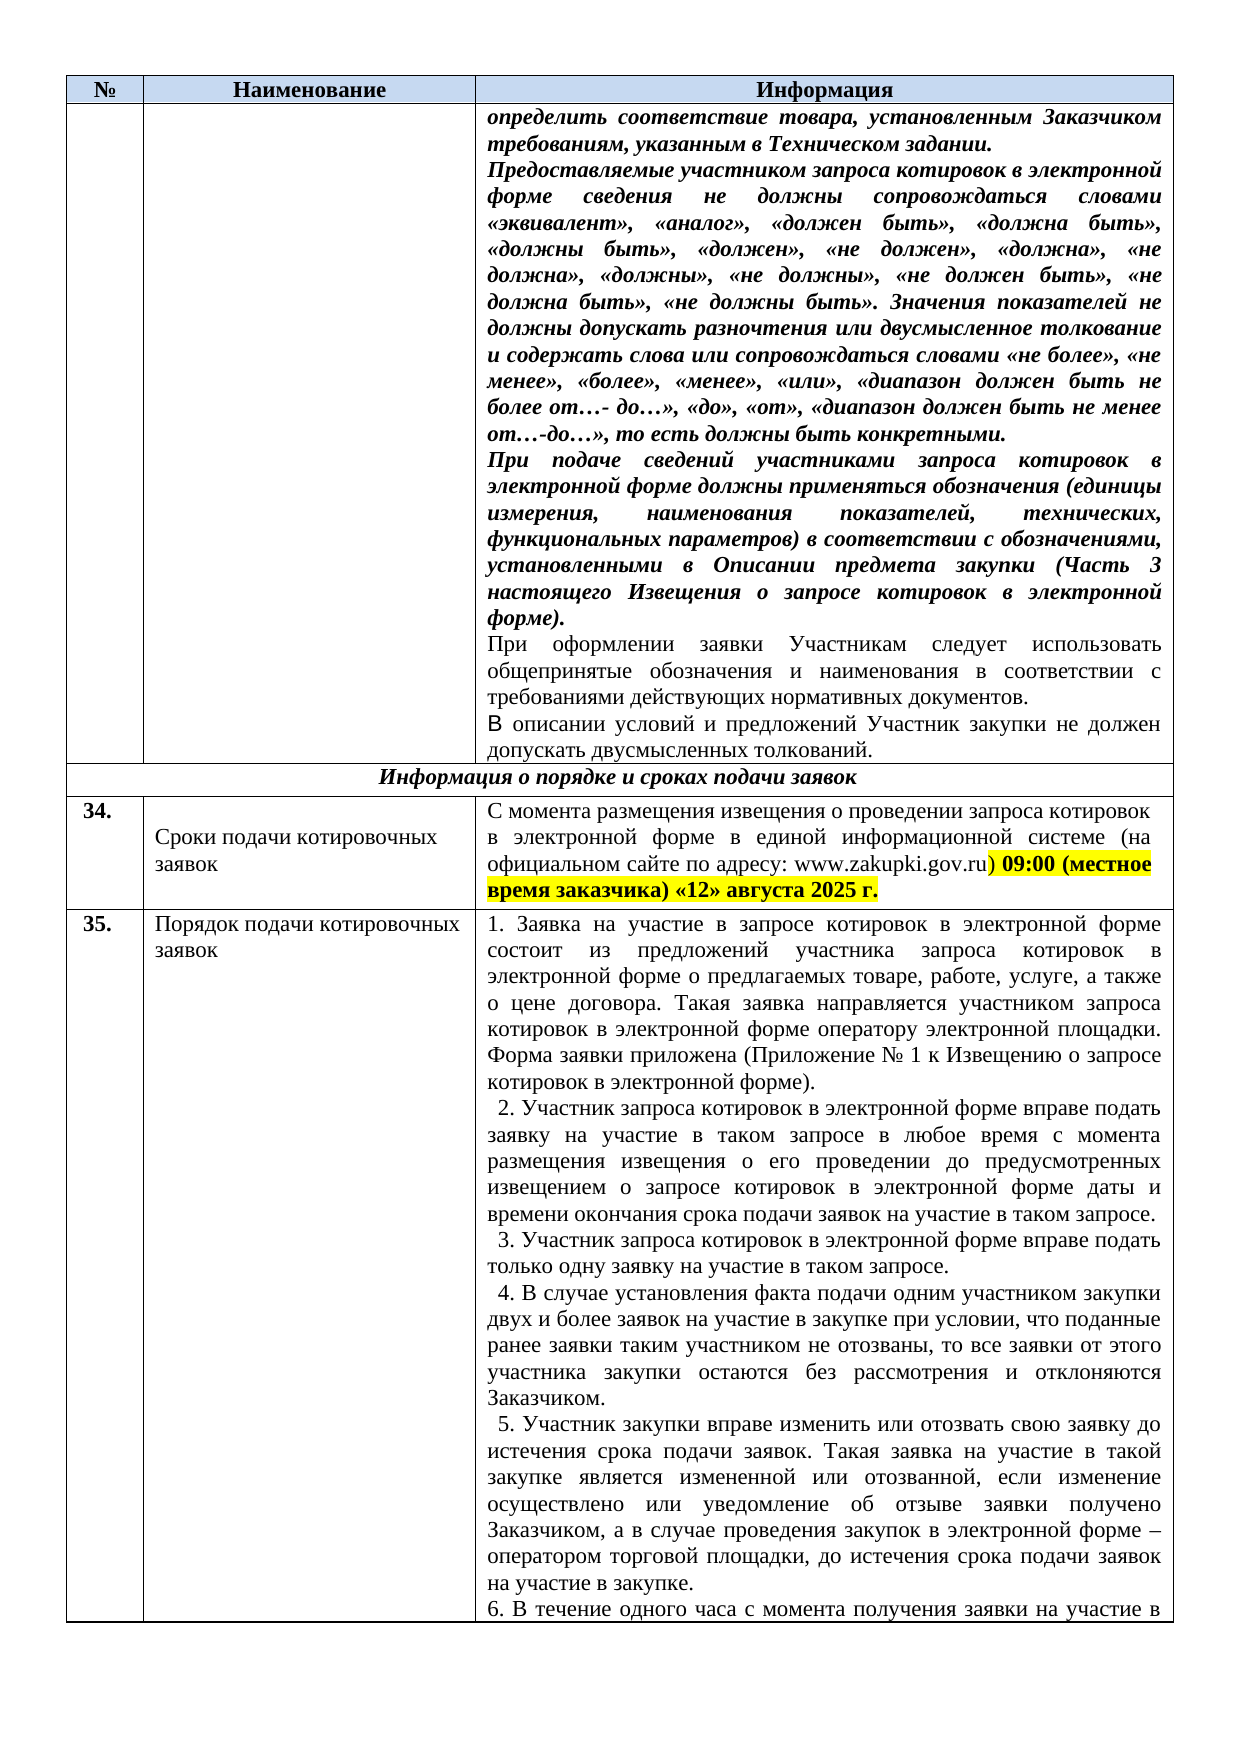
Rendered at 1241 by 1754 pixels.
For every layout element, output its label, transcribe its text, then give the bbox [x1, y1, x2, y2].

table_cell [144, 910, 475, 1621]
table_cell Сроки подачи котировочных заявок [144, 797, 475, 909]
table_header Информация [476, 76, 1173, 102]
table_header № [67, 76, 143, 102]
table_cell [144, 104, 475, 762]
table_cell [476, 910, 1173, 1621]
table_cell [476, 104, 1173, 762]
table_header Наименование [144, 76, 475, 102]
table_cell [67, 797, 143, 909]
table_cell [67, 910, 143, 1621]
table_cell [67, 104, 143, 762]
table_cell Информация о порядке и сроках подачи заявок [67, 764, 1173, 796]
table_cell С момента размещения извещения о проведении запроса котировок в электронной форме в единой информационной системе (на официальном сайте по адресу: www.zakupki.gov.ru) 09:00 (местное время заказчика) «12» августа 2025 г. [476, 797, 1173, 909]
